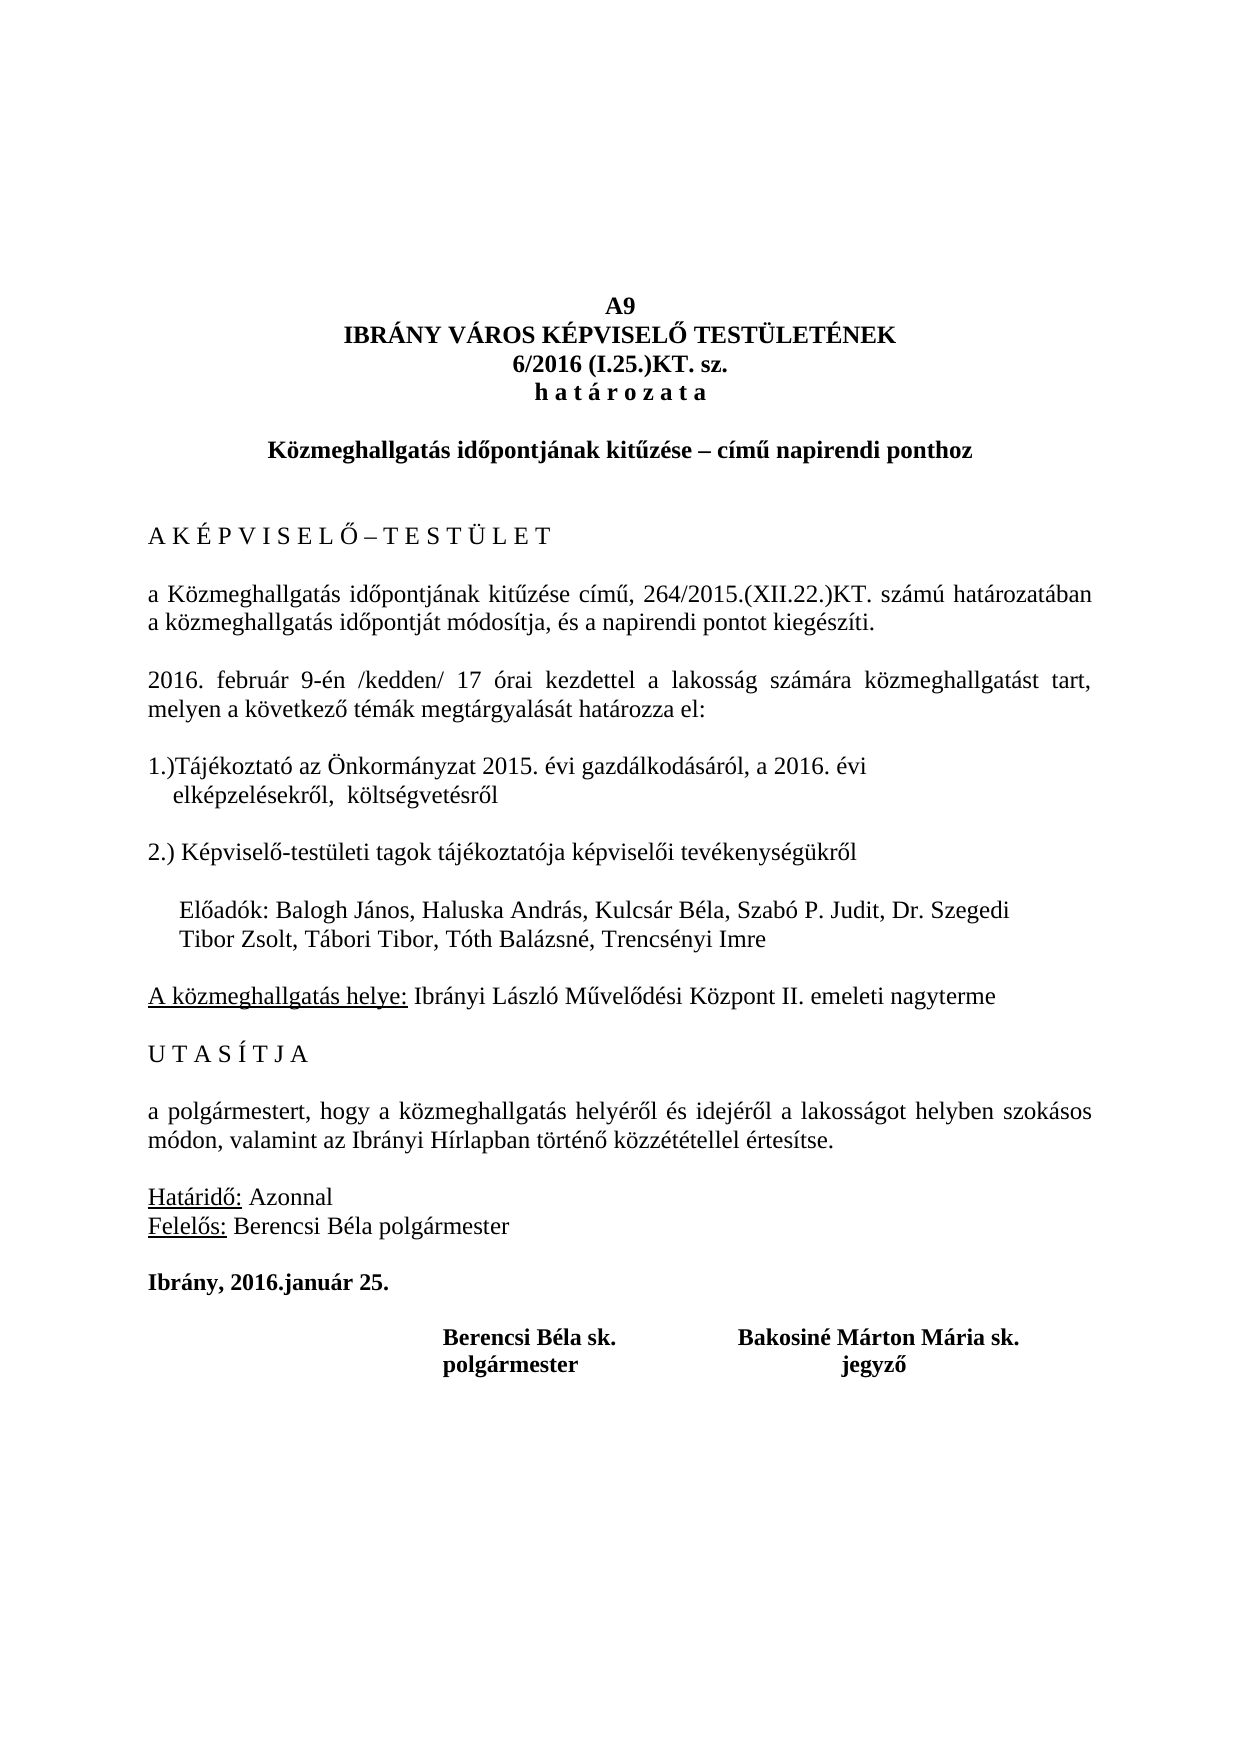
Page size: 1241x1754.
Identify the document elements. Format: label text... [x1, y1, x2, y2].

text elképzelésekről, költségvetésről [148, 780, 1092, 809]
text Előadók: Balogh János, Haluska András, Kulcsár Béla, Szabó P. Judit, Dr. Szegedi [148, 895, 1092, 924]
text A közmeghallgatás helye: Ibrányi László Művelődési Központ II. emeleti nagyterme [148, 981, 1092, 1010]
text Berencsi Béla sk. Bakosiné Márton Mária sk. [148, 1323, 1092, 1350]
text Ibrány, 2016.január 25. [148, 1268, 1092, 1295]
text a Közmeghallgatás időpontjának kitűzése című, 264/2015.(XII.22.)KT. számú határozatában a közmeghallgatás időpontját módosítja, és a napirendi pontot kiegészíti. [148, 579, 1092, 636]
text Határidő: Azonnal [148, 1182, 1092, 1211]
subtitle U T A S Í T J A [148, 1039, 1092, 1067]
text Felelős: Berencsi Béla polgármester [148, 1211, 1092, 1240]
text 1.)Tájékoztató az Önkormányzat 2015. évi gazdálkodásáról, a 2016. évi [148, 751, 1092, 780]
text Közmeghallgatás időpontjának kitűzése – című napirendi ponthoz [148, 435, 1092, 464]
text IBRÁNY VÁROS KÉPVISELŐ TESTÜLETÉNEK [148, 320, 1092, 349]
text polgármester jegyző [148, 1350, 1092, 1378]
text a polgármestert, hogy a közmeghallgatás helyéről és idejéről a lakosságot helyben szokásos módon, valamint az Ibrányi Hírlapban történő közzététellel értesítse. [148, 1096, 1092, 1154]
text Tibor Zsolt, Tábori Tibor, Tóth Balázsné, Trencsényi Imre [148, 924, 1092, 952]
text A9 [148, 291, 1092, 320]
text 2.) Képviselő-testületi tagok tájékoztatója képviselői tevékenységükről [148, 837, 1092, 866]
text A K É P V I S E L Ő – T E S T Ü L E T [148, 521, 1092, 550]
text h a t á r o z a t a [148, 377, 1092, 406]
text 2016. február 9-én /kedden/ 17 órai kezdettel a lakosság számára közmeghallgatást tart, melyen a következő témák megtárgyalását határozza el: [148, 665, 1092, 722]
text 6/2016 (I.25.)KT. sz. [148, 349, 1092, 377]
